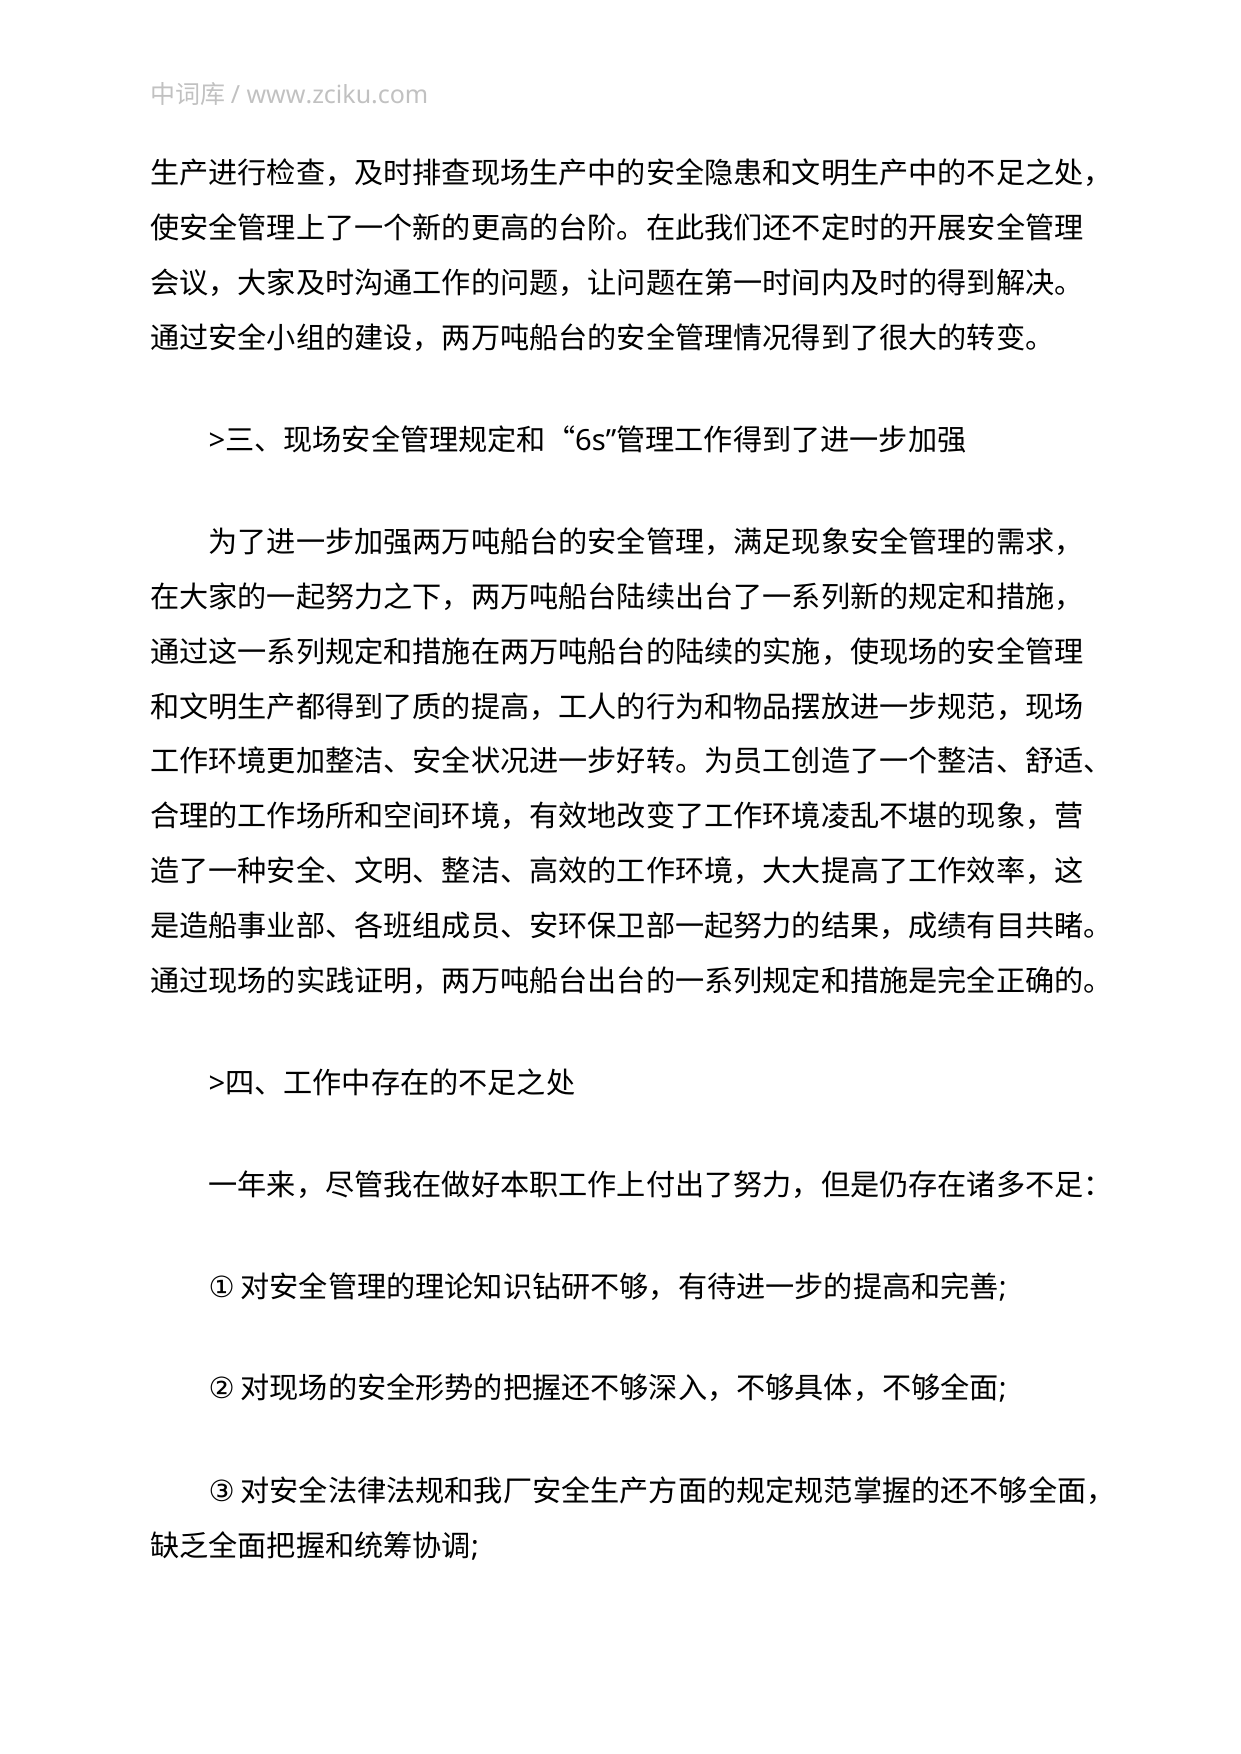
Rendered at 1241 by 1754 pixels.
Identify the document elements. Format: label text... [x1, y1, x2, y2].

text ①对安全管理的理论知识钻研不够，有待进一步的提高和完善; [150, 1263, 1090, 1306]
text 一年来，尽管我在做好本职工作上付出了努力，但是仍存在诸多不足： [150, 1161, 1090, 1204]
text >三、现场安全管理规定和“6s”管理工作得到了进一步加强 [150, 416, 1090, 459]
text >四、工作中存在的不足之处 [150, 1059, 1090, 1102]
text ③对安全法律法规和我厂安全生产方面的规定规范掌握的还不够全面，缺乏全面把握和统筹协调; [150, 1467, 1090, 1564]
text 为了进一步加强两万吨船台的安全管理，满足现象安全管理的需求，在大家的一起努力之下，两万吨船台陆续出台了一系列新的规定和措施，通过这一系列规定和措施在两万吨船台的陆续的实施，使现场的安全管理和文明生产都得到了质的提高，工人的行为和物品摆放进一步规范，现场工作环境更加整洁、安全状况进一步好转。为员工创造了一个整洁、舒适、合理的工作场所和空间环境，有效地改变了工作环境凌乱不堪的现象，营造了一种安全、文明、整洁、高效的工作环境，大大提高了工作效率，这是造船事业部、各班组成员、安环保卫部一起努力的结果，成绩有目共睹。通过现场的实践证明，两万吨船台出台的一系列规定和措施是完全正确的。 [150, 518, 1090, 1000]
text ②对现场的安全形势的把握还不够深入，不够具体，不够全面; [150, 1365, 1090, 1407]
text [150, 150, 1090, 357]
